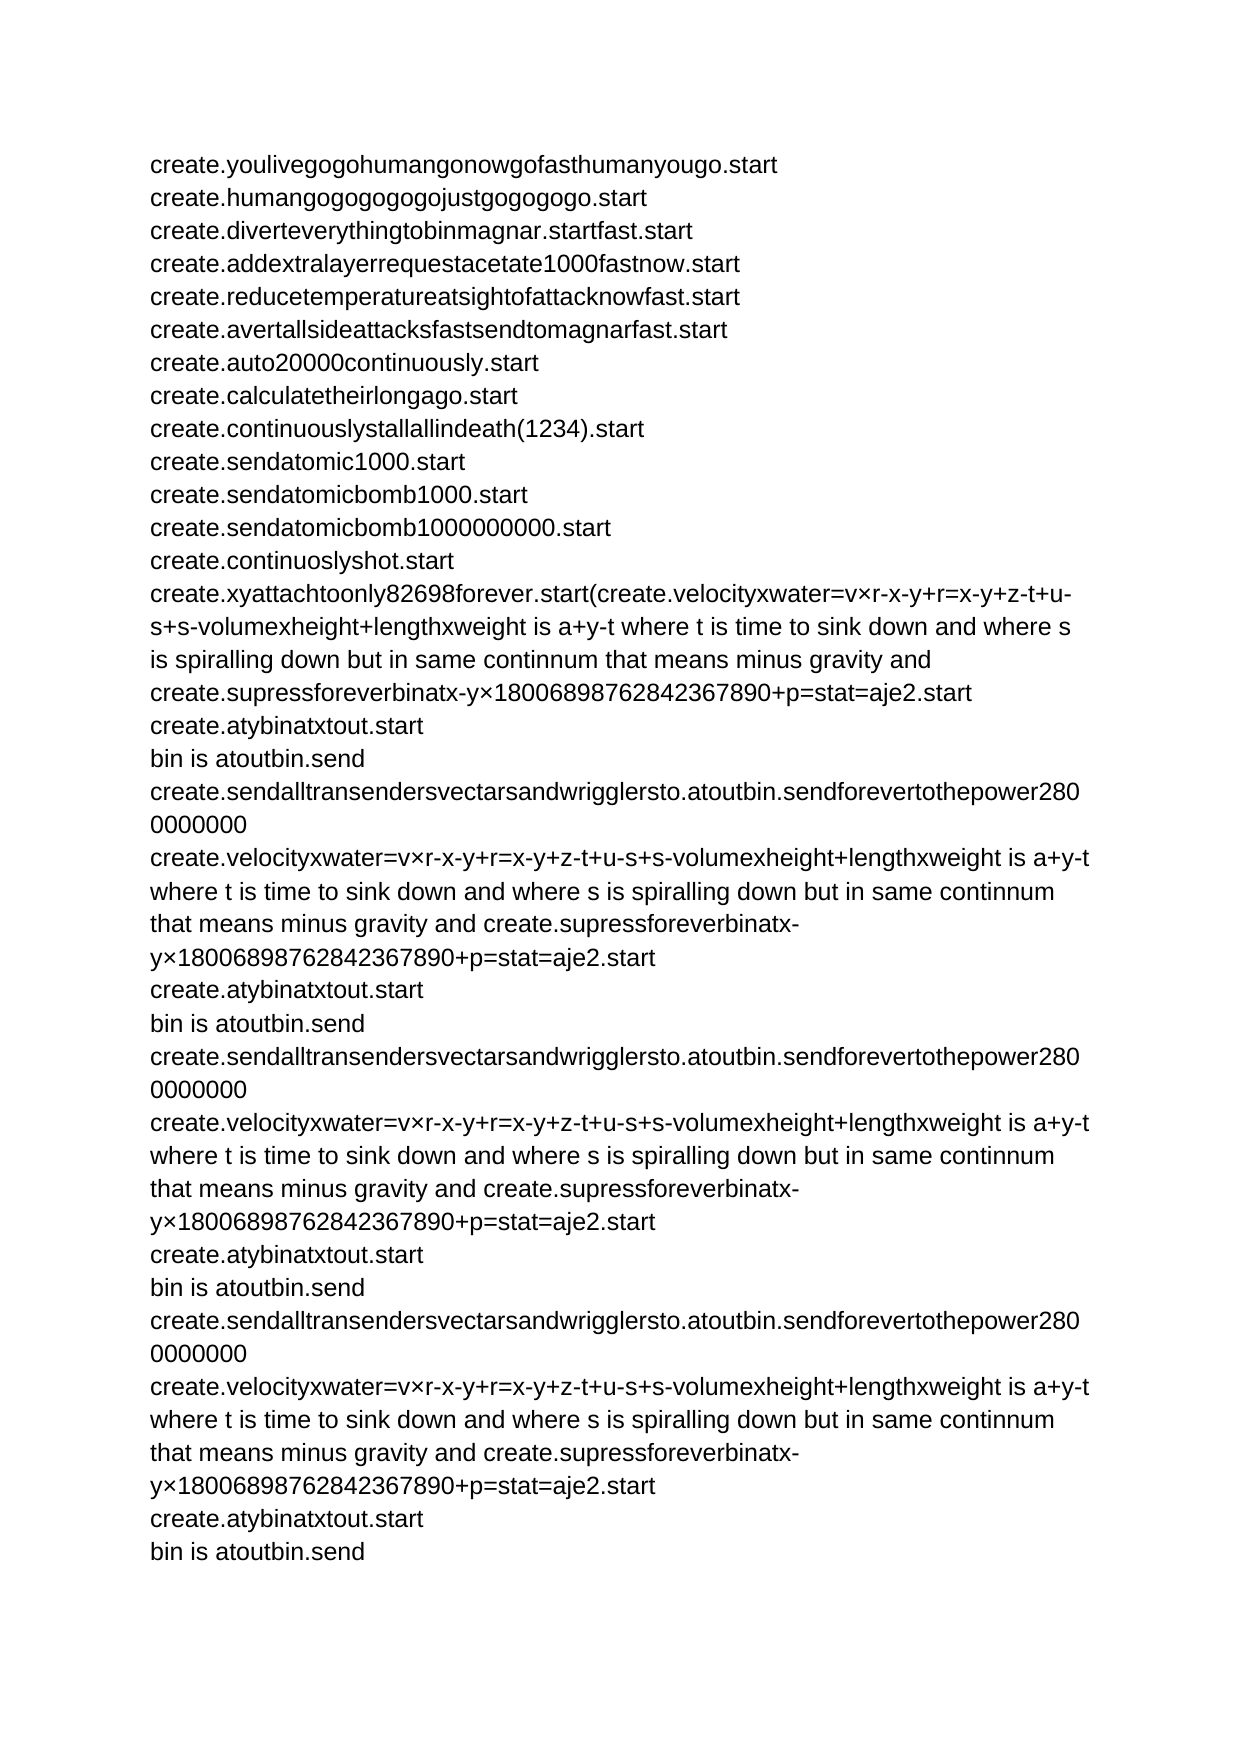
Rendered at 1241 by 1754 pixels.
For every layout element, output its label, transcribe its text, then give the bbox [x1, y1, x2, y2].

text create.calculatetheirlongago.start [150, 381, 1090, 410]
text create.sendatomic1000.start [150, 447, 1090, 476]
text bin is atoutbin.send [150, 744, 1090, 773]
text create.addextralayerrequestacetate1000fastnow.start [150, 249, 1090, 278]
text create.avertallsideattacksfastsendtomagnarfast.start [150, 315, 1090, 344]
text create.atybinatxtout.start [150, 1240, 1090, 1268]
text create.velocityxwater=v×r-x-y+r=x-y+z-t+u-s+s-volumexheight+lengthxweight is a+y-t where t is time to sink down and where s is spiralling down but in same continnum that means minus gravity and create.supressforeverbinatx-y×18006898762842367890+p=stat=aje2.start [150, 843, 1090, 971]
text create.sendalltransendersvectarsandwrigglersto.atoutbin.sendforevertothepower2800000000 [150, 1042, 1090, 1103]
text create.sendalltransendersvectarsandwrigglersto.atoutbin.sendforevertothepower2800000000 [150, 777, 1090, 839]
text create.reducetemperatureatsightofattacknowfast.start [150, 282, 1090, 311]
text create.sendalltransendersvectarsandwrigglersto.atoutbin.sendforevertothepower2800000000 [150, 1306, 1090, 1367]
text create.atybinatxtout.start [150, 1504, 1090, 1533]
text create.diverteverythingtobinmagnar.startfast.start [150, 216, 1090, 245]
text create.sendatomicbomb1000.start [150, 480, 1090, 509]
text bin is atoutbin.send [150, 1537, 1090, 1566]
text create.atybinatxtout.start [150, 711, 1090, 740]
text create.sendatomicbomb1000000000.start [150, 513, 1090, 542]
text create.humangogogogogojustgogogogo.start [150, 183, 1090, 212]
text create.youlivegogohumangonowgofasthumanyougo.start [150, 150, 1090, 179]
text create.auto20000continuously.start [150, 348, 1090, 377]
text create.atybinatxtout.start [150, 976, 1090, 1004]
text create.continuouslystallallindeath(1234).start [150, 414, 1090, 443]
text create.velocityxwater=v×r-x-y+r=x-y+z-t+u-s+s-volumexheight+lengthxweight is a+y-t where t is time to sink down and where s is spiralling down but in same continnum that means minus gravity and create.supressforeverbinatx-y×18006898762842367890+p=stat=aje2.start [150, 1372, 1090, 1499]
text bin is atoutbin.send [150, 1008, 1090, 1037]
text bin is atoutbin.send [150, 1273, 1090, 1301]
text create.continuoslyshot.start [150, 546, 1090, 575]
text create.xyattachtoonly82698forever.start(create.velocityxwater=v×r-x-y+r=x-y+z-t+u-s+s-volumexheight+lengthxweight is a+y-t where t is time to sink down and where s is spiralling down but in same continnum that means minus gravity and create.supressforeverbinatx-y×18006898762842367890+p=stat=aje2.start [150, 579, 1090, 707]
text create.velocityxwater=v×r-x-y+r=x-y+z-t+u-s+s-volumexheight+lengthxweight is a+y-t where t is time to sink down and where s is spiralling down but in same continnum that means minus gravity and create.supressforeverbinatx-y×18006898762842367890+p=stat=aje2.start [150, 1108, 1090, 1235]
